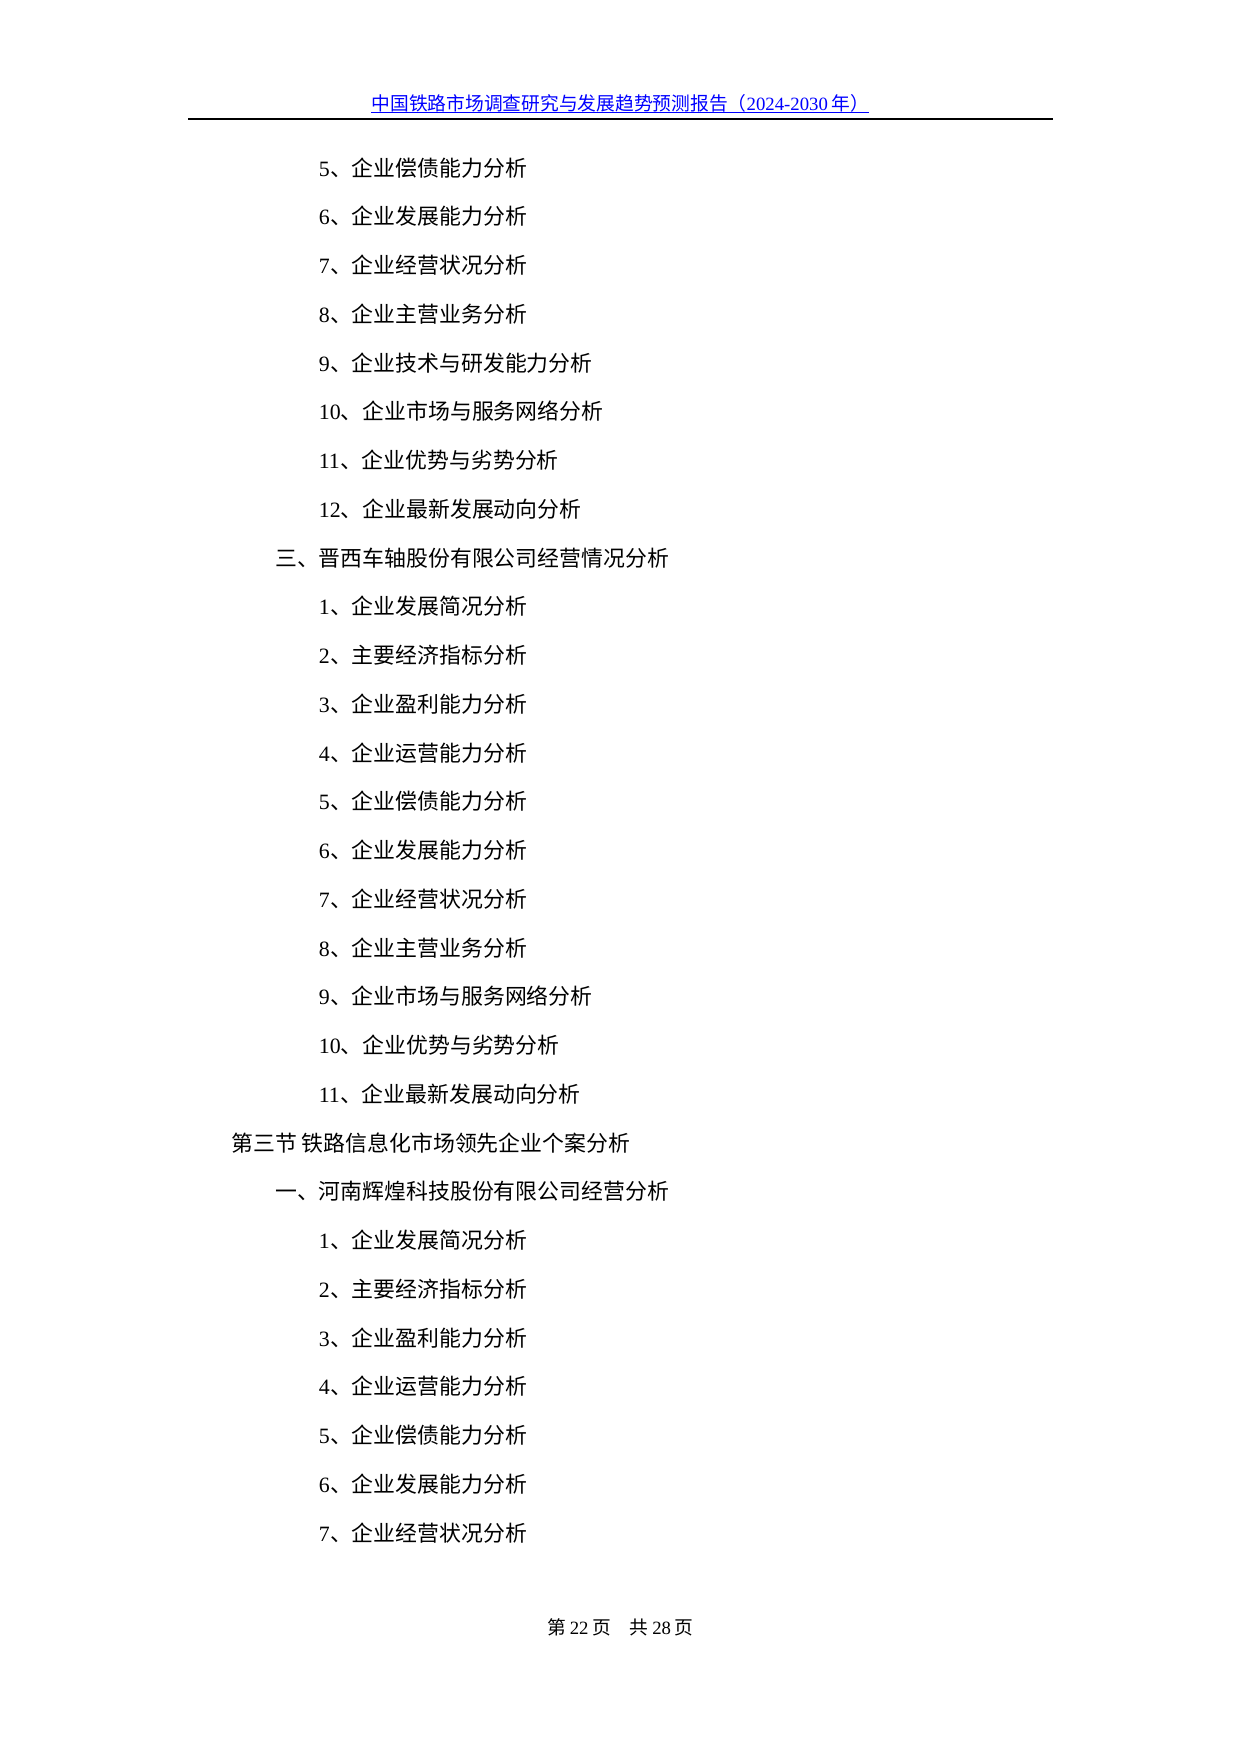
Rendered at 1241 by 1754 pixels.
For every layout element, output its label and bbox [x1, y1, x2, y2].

text [187, 150, 1053, 1548]
